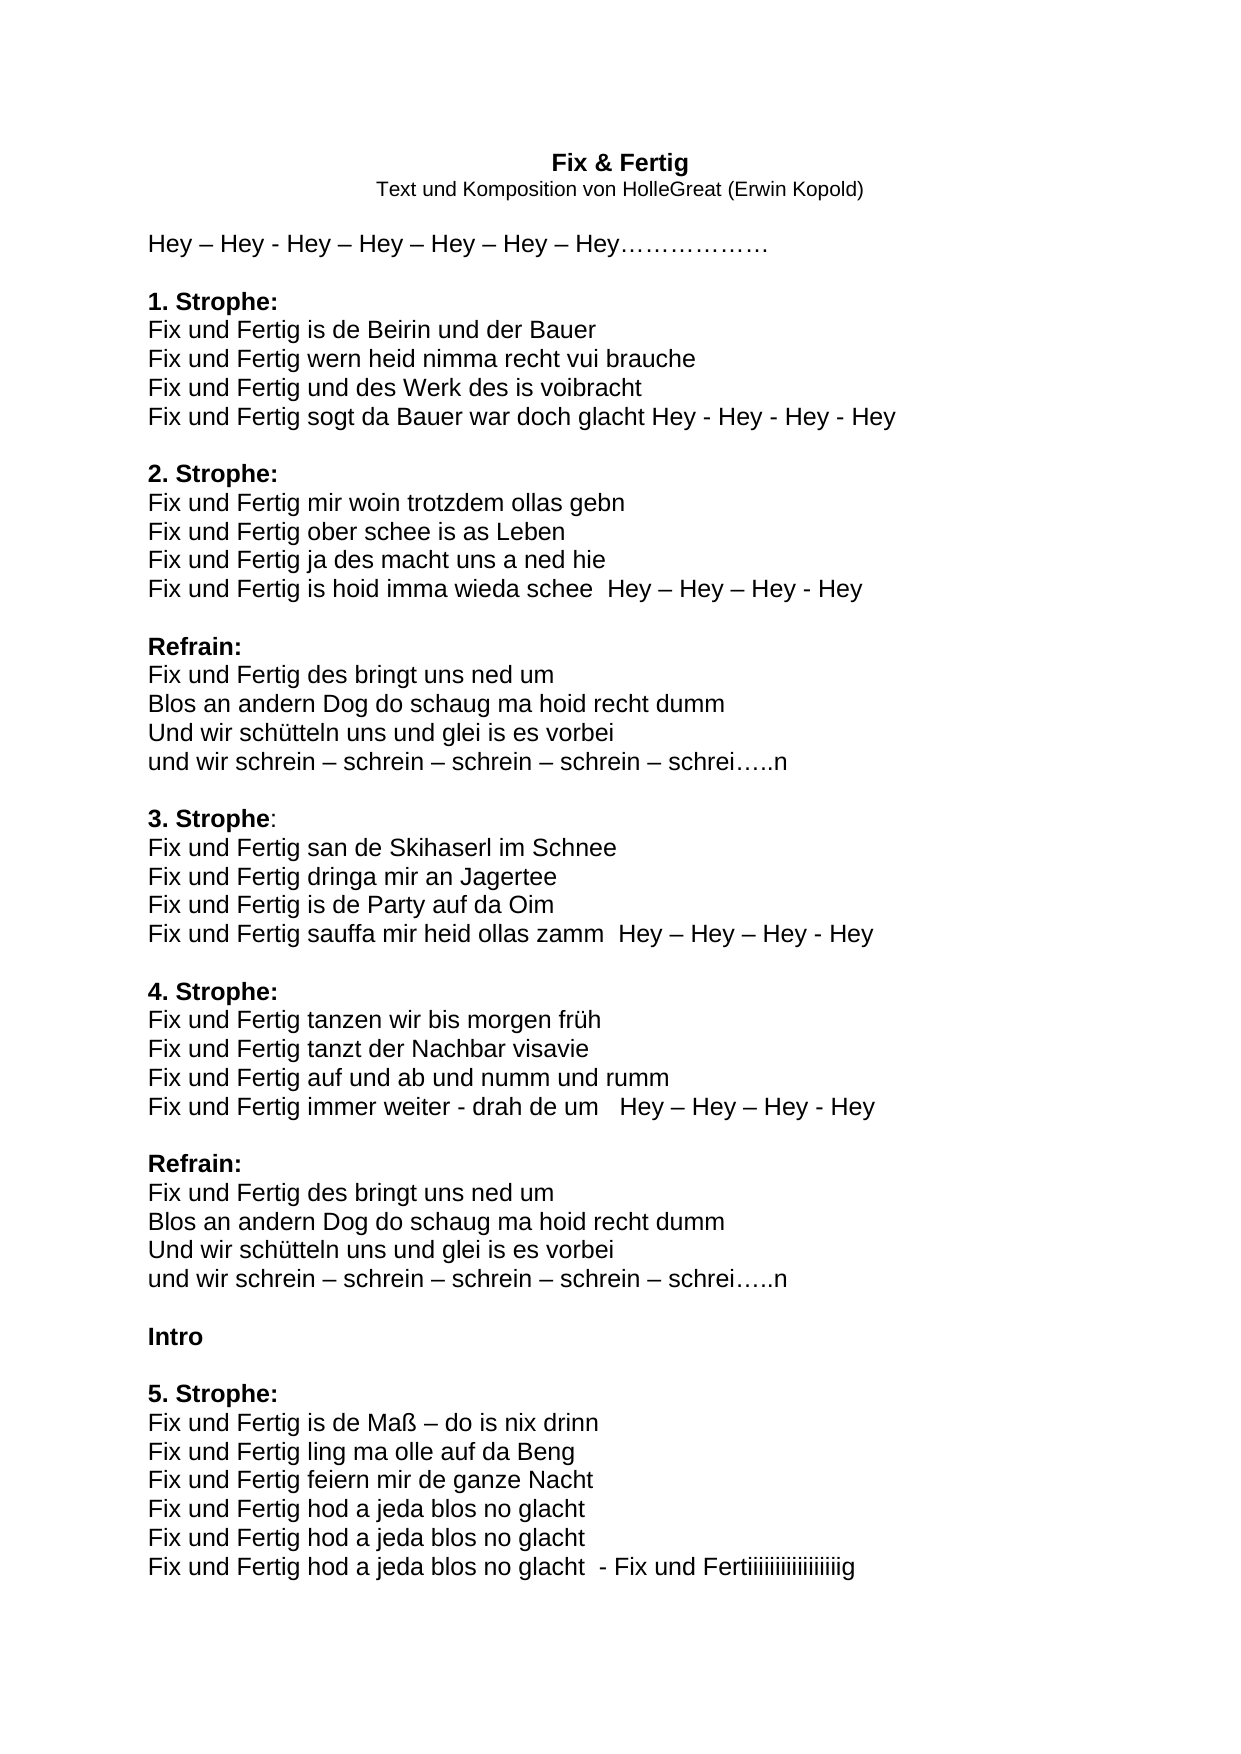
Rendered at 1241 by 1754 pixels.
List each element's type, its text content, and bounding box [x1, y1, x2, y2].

text Fix und Fertig immer weiter - drah de um Hey – Hey – Hey - Hey [148, 1092, 1092, 1120]
text Fix und Fertig sogt da Bauer war doch glacht Hey - Hey - Hey - Hey [148, 402, 1092, 430]
text 2. Strophe: [148, 459, 1092, 488]
text Fix und Fertig feiern mir de ganze Nacht [148, 1465, 1092, 1494]
text Fix und Fertig tanzt der Nachbar visavie [148, 1034, 1092, 1063]
text Hey – Hey - Hey – Hey – Hey – Hey – Hey……………… [148, 229, 1092, 258]
text 4. Strophe: [148, 977, 1092, 1005]
text 3. Strophe: [148, 804, 1092, 833]
text Fix und Fertig und des Werk des is voibracht [148, 373, 1092, 402]
text Fix und Fertig auf und ab und numm und rumm [148, 1063, 1092, 1092]
text Fix und Fertig mir woin trotzdem ollas gebn [148, 488, 1092, 517]
text Fix und Fertig des bringt uns ned um [148, 660, 1092, 689]
text Fix und Fertig is de Party auf da Oim [148, 890, 1092, 919]
text Fix und Fertig hod a jeda blos no glacht [148, 1494, 1092, 1523]
text Fix & Fertig [148, 148, 1092, 176]
text Fix und Fertig san de Skihaserl im Schnee [148, 833, 1092, 862]
text Intro [148, 1322, 1092, 1350]
text Fix und Fertig sauffa mir heid ollas zamm Hey – Hey – Hey - Hey [148, 919, 1092, 948]
text Refrain: [148, 632, 1092, 660]
text Fix und Fertig des bringt uns ned um [148, 1178, 1092, 1207]
text 5. Strophe: [148, 1379, 1092, 1408]
text Und wir schütteln uns und glei is es vorbei [148, 718, 1092, 747]
text und wir schrein – schrein – schrein – schrein – schrei…..n [148, 747, 1092, 775]
text Fix und Fertig ja des macht uns a ned hie [148, 545, 1092, 574]
text und wir schrein – schrein – schrein – schrein – schrei…..n [148, 1264, 1092, 1293]
text Fix und Fertig ling ma olle auf da Beng [148, 1437, 1092, 1465]
text Fix und Fertig is de Beirin und der Bauer [148, 315, 1092, 344]
text Fix und Fertig dringa mir an Jagertee [148, 862, 1092, 890]
text Text und Komposition von HolleGreat (Erwin Kopold) [148, 176, 1092, 200]
text Blos an andern Dog do schaug ma hoid recht dumm [148, 1207, 1092, 1235]
text Fix und Fertig hod a jeda blos no glacht [148, 1523, 1092, 1552]
text Fix und Fertig is de Maß – do is nix drinn [148, 1408, 1092, 1437]
text 1. Strophe: [148, 287, 1092, 315]
text Fix und Fertig is hoid imma wieda schee Hey – Hey – Hey - Hey [148, 574, 1092, 603]
text Fix und Fertig ober schee is as Leben [148, 517, 1092, 545]
text Fix und Fertig hod a jeda blos no glacht - Fix und Fertiiiiiiiiiiiiiiiiig [148, 1552, 1092, 1580]
text Refrain: [148, 1149, 1092, 1178]
text Blos an andern Dog do schaug ma hoid recht dumm [148, 689, 1092, 718]
text Fix und Fertig wern heid nimma recht vui brauche [148, 344, 1092, 373]
text Fix und Fertig tanzen wir bis morgen früh [148, 1005, 1092, 1034]
text Und wir schütteln uns und glei is es vorbei [148, 1235, 1092, 1264]
